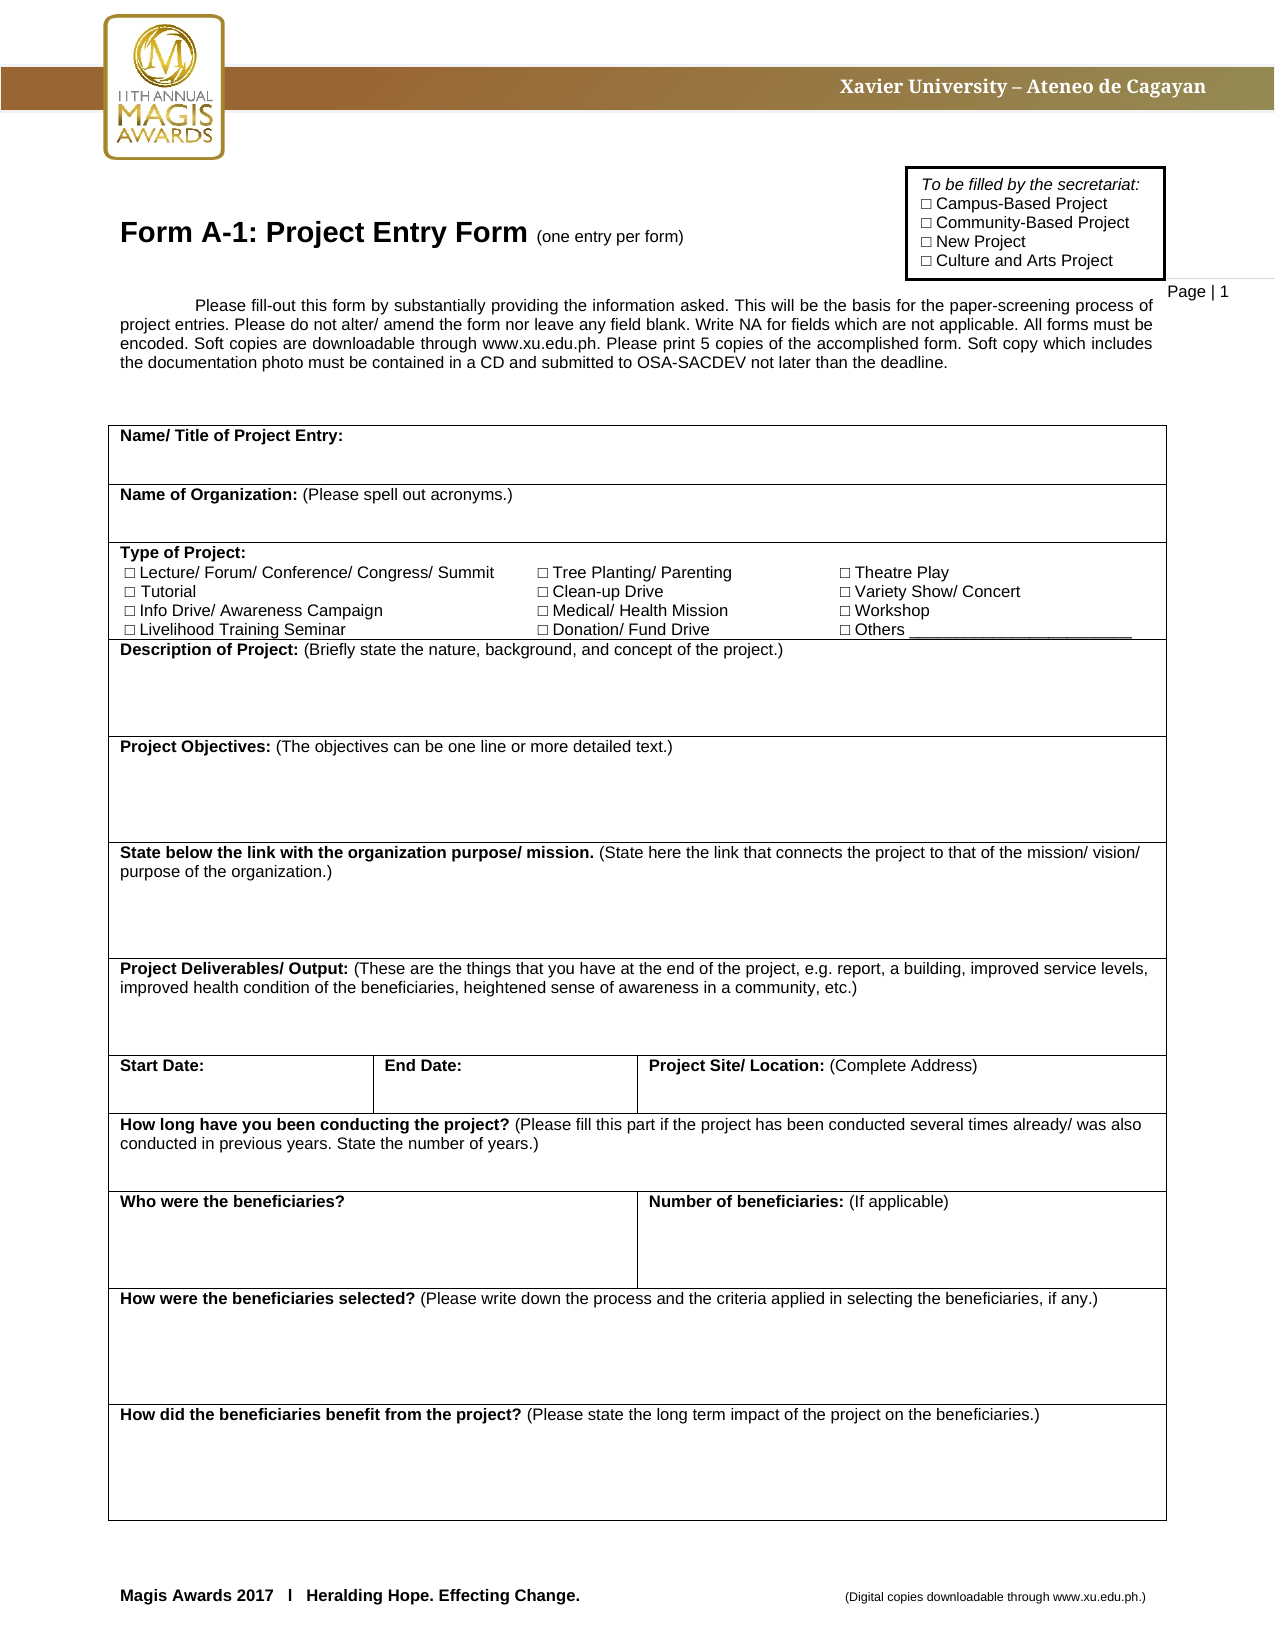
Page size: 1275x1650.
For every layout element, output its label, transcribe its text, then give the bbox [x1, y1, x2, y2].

table_cell Name of Organization: (Please spell out acronyms.) [109, 485, 1166, 542]
table_cell How were the beneficiaries selected? (Please write down the process and the criteria applied in selecting the beneficiaries, if any.) [109, 1289, 1166, 1404]
table_cell Project Objectives: (The objectives can be one line or more detailed text.) [109, 737, 1166, 842]
table_cell Project Deliverables/ Output: (These are the things that you have at the end of the project, e.g. report, a building, improved service levels, improved health condition of the beneficiaries, heightened sense of awareness in a community, etc.) [109, 959, 1166, 1055]
table_cell Who were the beneficiaries? [109, 1192, 637, 1288]
table_cell End Date: [374, 1056, 637, 1113]
picture [103, 14, 225, 160]
table_header Name/ Title of Project Entry: [109, 426, 1166, 484]
text Please fill-out this form by substantially providing the information asked. This will be the basis for the paper-screening process of project entries. Please do not alter/ amend the form nor leave any field blank. Write NA for fields which are not applicable. All forms must be encoded. Soft copies are downloadable through www.xu.edu.ph. Please print 5 copies of the accomplished form. Soft copy which includes the documentation photo must be contained in a CD and submitted to OSA-SACDEV not later than the deadline. [120, 296, 1155, 372]
table_cell □ Theatre Play □ Variety Show/ Concert □ Workshop □ Others ________________________ [829, 543, 1166, 639]
table_cell Number of beneficiaries: (If applicable) [638, 1192, 1166, 1288]
table_cell Start Date: [109, 1056, 373, 1113]
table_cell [109, 1405, 1166, 1520]
table_cell How long have you been conducting the project? (Please fill this part if the project has been conducted several times already/ was also conducted in previous years. State the number of years.) [109, 1114, 1166, 1191]
text Form A-1: Project Entry Form (one entry per form) [120, 215, 905, 249]
table_cell Type of Project: □ Lecture/ Forum/ Conference/ Congress/ Summit □ Tutorial □ Info Drive/ Awareness Campaign □ Livelihood Training Seminar [109, 543, 526, 639]
table_cell □ Tree Planting/ Parenting □ Clean-up Drive □ Medical/ Health Mission □ Donation/ Fund Drive [526, 543, 829, 639]
table_cell Project Site/ Location: (Complete Address) [638, 1056, 1166, 1113]
table_cell State below the link with the organization purpose/ mission. (State here the link that connects the project to that of the mission/ vision/ purpose of the organization.) [109, 843, 1166, 958]
table_cell Description of Project: (Briefly state the nature, background, and concept of the project.) [109, 640, 1166, 736]
